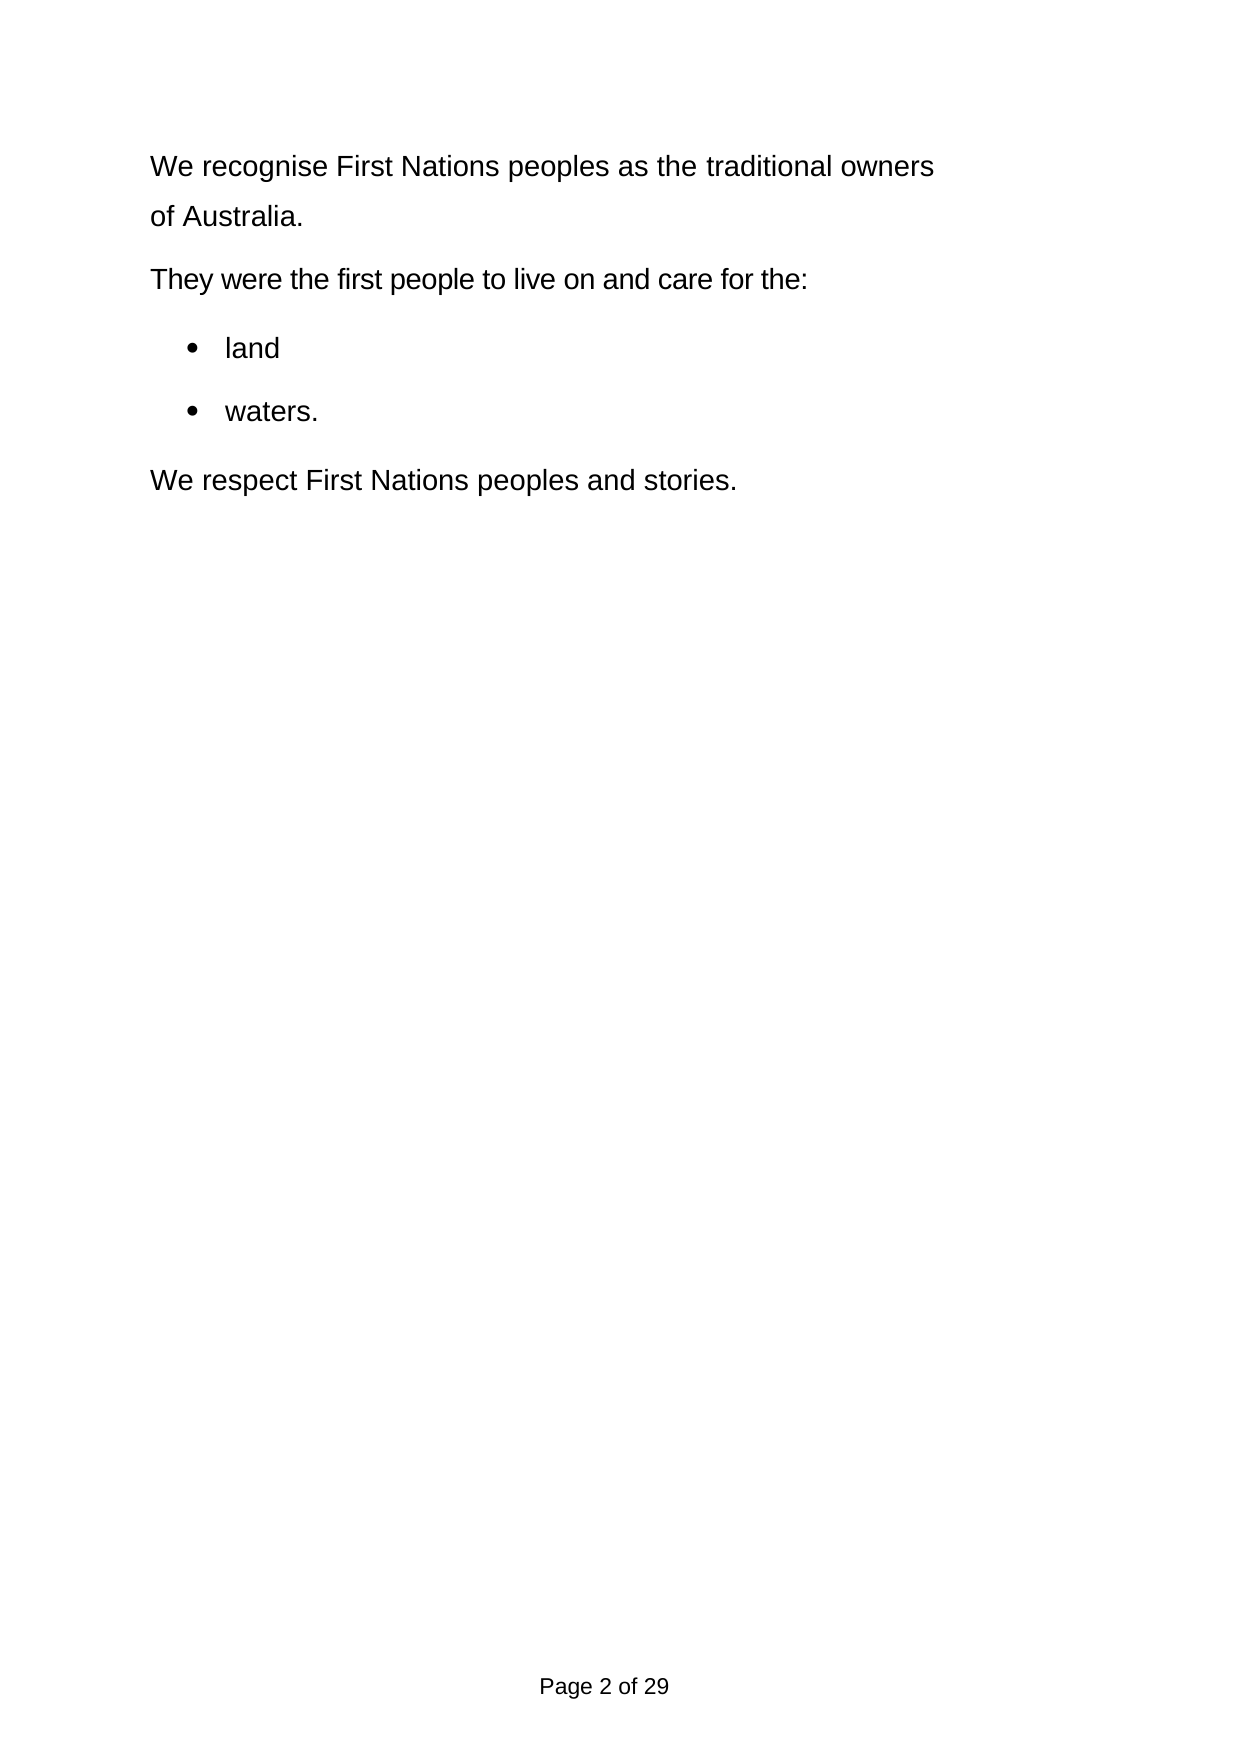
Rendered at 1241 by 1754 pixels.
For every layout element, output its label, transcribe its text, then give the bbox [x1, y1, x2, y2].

text They were the first people to live on and care for the: [142, 258, 1098, 297]
list waters. [179, 391, 1098, 430]
text We respect First Nations peoples and stories. [142, 461, 1098, 499]
text We recognise First Nations peoples as the traditional owners of Australia. [142, 146, 1098, 232]
list land [179, 329, 1098, 364]
